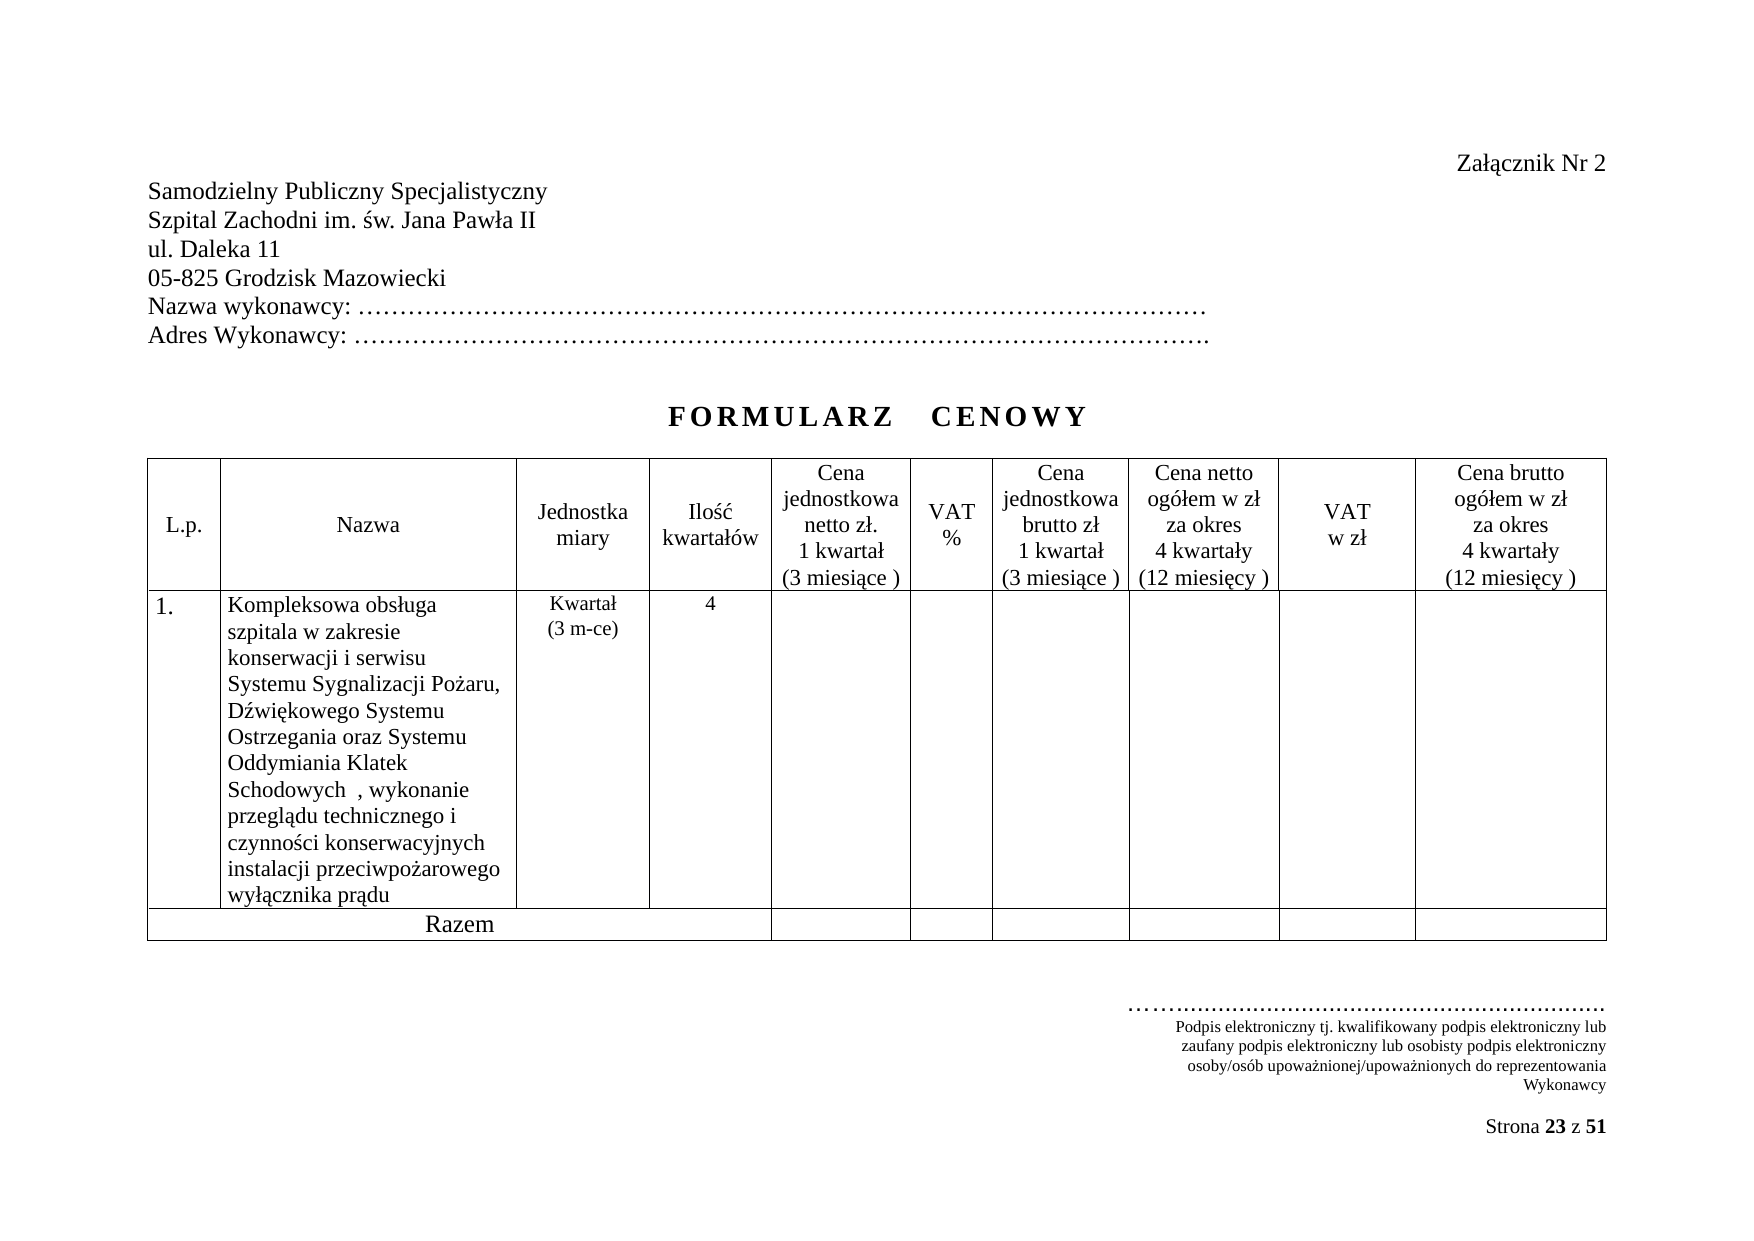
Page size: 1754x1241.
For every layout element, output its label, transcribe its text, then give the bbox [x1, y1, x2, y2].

table_cell [1416, 591, 1606, 908]
table_cell [911, 909, 992, 940]
table_header VAT % [911, 459, 992, 590]
text Wykonawcy [679, 1074, 1606, 1094]
text 05-825 Grodzisk Mazowiecki [148, 263, 1606, 291]
table_header Jednostka miary [517, 459, 649, 590]
table_cell [911, 591, 992, 908]
table_header Cena netto ogółem w zł za okres 4 kwartały (12 miesięcy ) [1129, 459, 1278, 590]
table_header VAT w zł [1279, 459, 1415, 590]
table_cell [1280, 591, 1415, 908]
table_cell [772, 591, 910, 908]
text Szpital Zachodni im. św. Jana Pawła II [148, 205, 1606, 234]
text Adres Wykonawcy: …………………………………………………………………………………………. [148, 320, 1606, 349]
text FORMULARZ CENOWY [148, 399, 1606, 432]
table_cell [1280, 909, 1415, 940]
table_cell 4 [650, 591, 771, 908]
table_cell 1. [148, 591, 220, 908]
text Nazwa wykonawcy: ………………………………………………………………………………………… [148, 291, 1606, 320]
table_cell Razem [148, 909, 771, 940]
table_cell [1130, 909, 1279, 940]
table_header Ilość kwartałów [650, 459, 771, 590]
table_cell Kwartał (3 m-ce) [517, 591, 649, 908]
table_cell [1416, 909, 1606, 940]
table_header L.p. [148, 459, 220, 590]
text Załącznik Nr 2 [148, 148, 1606, 176]
table_header Nazwa [221, 459, 516, 590]
text zaufany podpis elektroniczny lub osobisty podpis elektroniczny [679, 1036, 1606, 1055]
text osoby/osób upoważnionej/upoważnionych do reprezentowania [679, 1055, 1606, 1074]
text …….............................................................. [148, 988, 1606, 1017]
table_cell [993, 909, 1129, 940]
table_cell Kompleksowa obsługa szpitala w zakresie konserwacji i serwisu Systemu Sygnalizacji Pożaru, Dźwiękowego Systemu Ostrzegania oraz Systemu Oddymiania Klatek Schodowych , wykonanie przeglądu technicznego i czynności konserwacyjnych instalacji przeciwpożarowego wyłącznika prądu [221, 591, 516, 908]
table_header Cena jednostkowa netto zł. 1 kwartał (3 miesiące ) [772, 459, 910, 590]
table_header Cena brutto ogółem w zł za okres 4 kwartały (12 miesięcy ) [1416, 459, 1606, 590]
table_cell [993, 591, 1129, 908]
text Samodzielny Publiczny Specjalistyczny [148, 176, 1606, 205]
text ul. Daleka 11 [148, 234, 1606, 263]
text Podpis elektroniczny tj. kwalifikowany podpis elektroniczny lub [679, 1017, 1606, 1036]
table_cell [772, 909, 910, 940]
table_header Cena jednostkowa brutto zł 1 kwartał (3 miesiące ) [993, 459, 1128, 590]
table_cell [1130, 591, 1279, 908]
